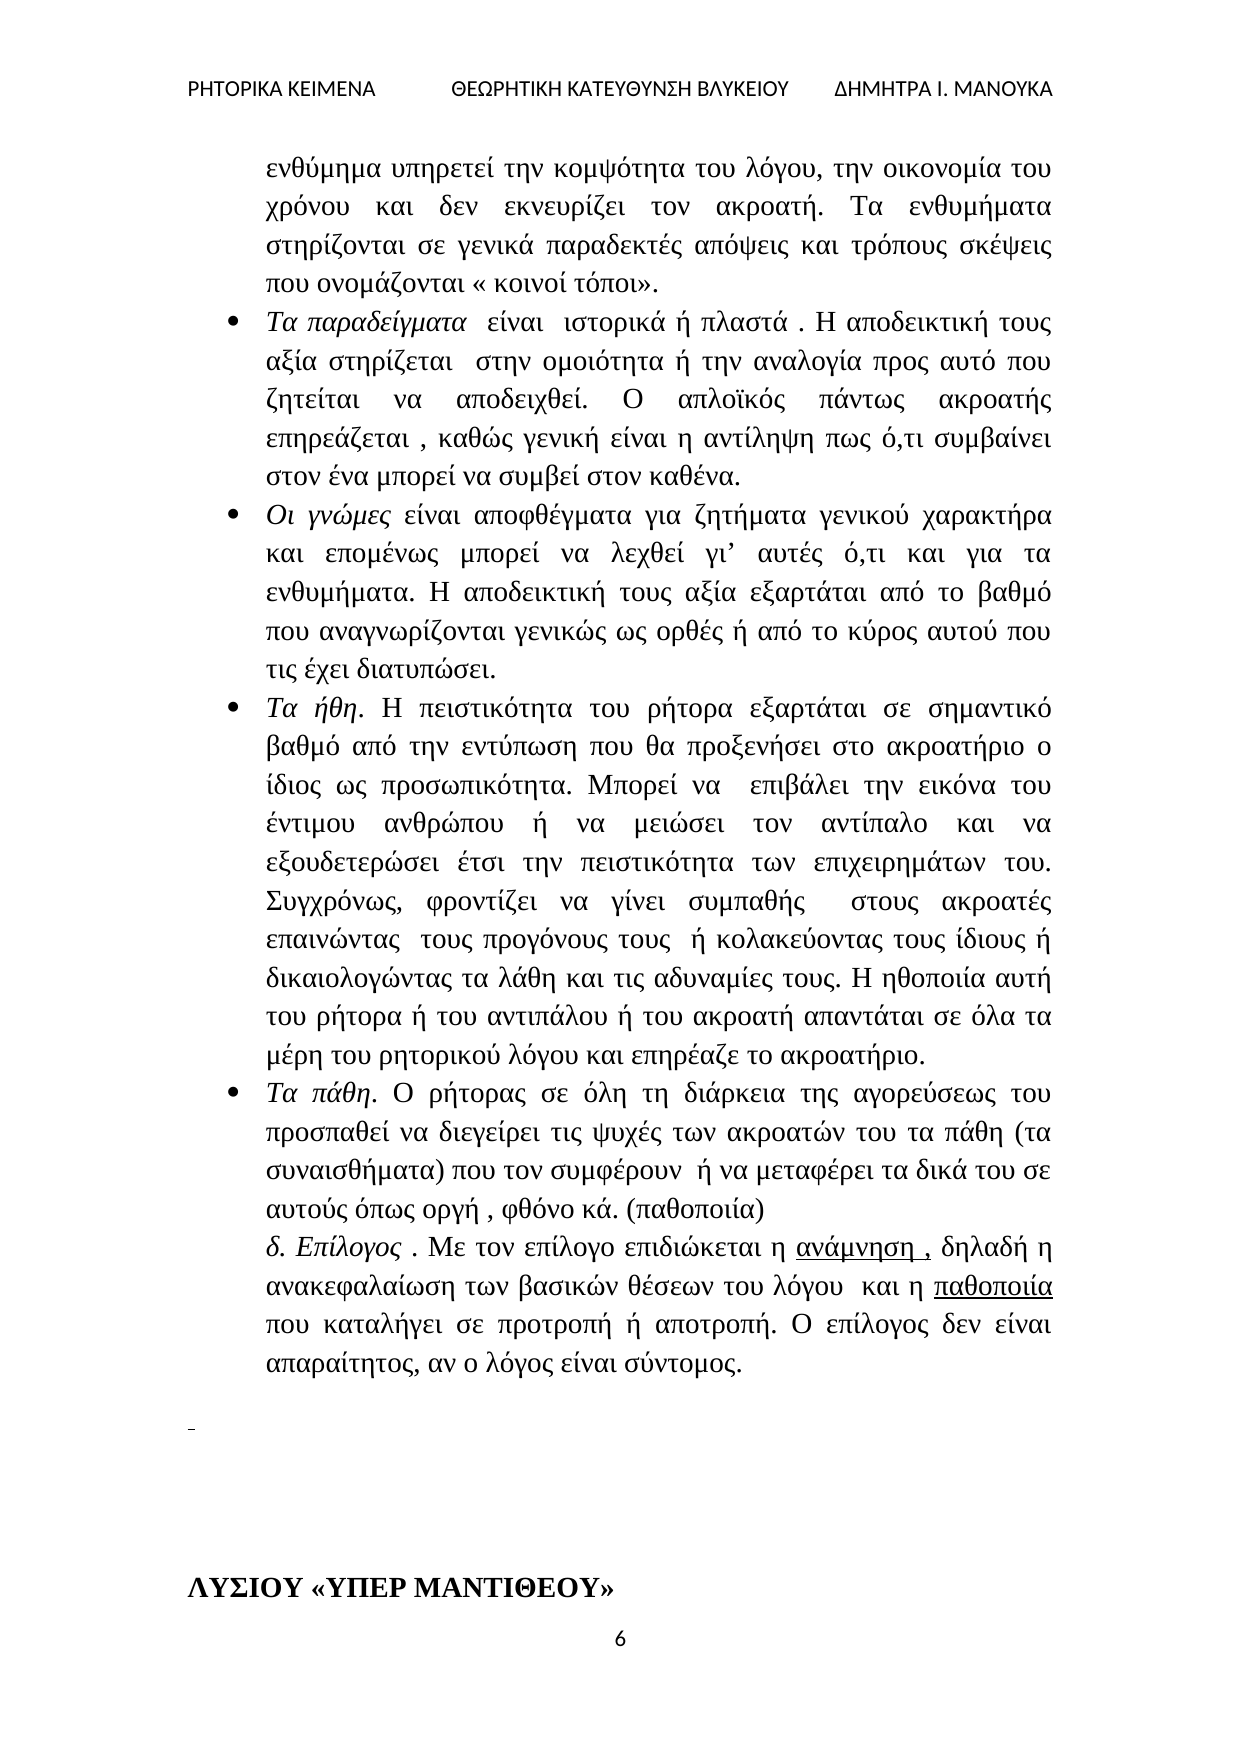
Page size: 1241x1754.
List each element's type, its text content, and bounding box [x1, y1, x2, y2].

list Τα παραδείγματα είναι ιστορικά ή πλαστά . Η αποδεικτική τους αξία στηρίζεται στην ομοιότητα ή την αναλογία προς αυτό που ζητείται να αποδειχθεί. Ο απλοϊκός πάντως ακροατής επηρεάζεται , καθώς γενική είναι η αντίληψη πως ό,τι συμβαίνει στον ένα μπορεί να συμβεί στον καθένα. [228, 304, 1053, 492]
list Τα ήθη. Η πειστικότητα του ρήτορα εξαρτάται σε σημαντικό βαθμό από την εντύπωση που θα προξενήσει στο ακροατήριο ο ίδιος ως προσωπικότητα. Μπορεί να επιβάλει την εικόνα του έντιμου ανθρώπου ή να μειώσει τον αντίπαλο και να εξουδετερώσει έτσι την πειστικότητα των επιχειρημάτων του. Συγχρόνως, φροντίζει να γίνει συμπαθής στους ακροατές επαινώντας τους προγόνους τους ή κολακεύοντας τους ίδιους ή δικαιολογώντας τα λάθη και τις αδυναμίες τους. Η ηθοποιία αυτή του ρήτορα ή του αντιπάλου ή του ακροατή απαντάται σε όλα τα μέρη του ρητορικού λόγου και επηρέαζε το ακροατήριο. [228, 690, 1053, 1070]
list δ. Επίλογος . Με τον επίλογο επιδιώκεται η ανάμνηση , δηλαδή η ανακεφαλαίωση των βασικών θέσεων του λόγου και η παθοποιία που καταλήγει σε προτροπή ή αποτροπή. Ο επίλογος δεν είναι απαραίτητος, αν ο λόγος είναι σύντομος. [266, 1229, 1053, 1379]
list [228, 150, 1053, 299]
text ΛΥΣΙΟΥ «ΥΠΕΡ ΜΑΝΤΙΘΕΟΥ» [187, 1570, 1053, 1603]
list Τα πάθη. Ο ρήτορας σε όλη τη διάρκεια της αγορεύσεως του προσπαθεί να διεγείρει τις ψυχές των ακροατών του τα πάθη (τα συναισθήματα) που τον συμφέρουν ή να μεταφέρει τα δικά του σε αυτούς όπως οργή , φθόνο κά. (παθοποιία) [228, 1075, 1053, 1224]
list Οι γνώμες είναι αποφθέγματα για ζητήματα γενικού χαρακτήρα και επομένως μπορεί να λεχθεί γι’ αυτές ό,τι και για τα ενθυμήματα. Η αποδεικτική τους αξία εξαρτάται από το βαθμό που αναγνωρίζονται γενικώς ως ορθές ή από το κύρος αυτού που τις έχει διατυπώσει. [228, 497, 1053, 685]
